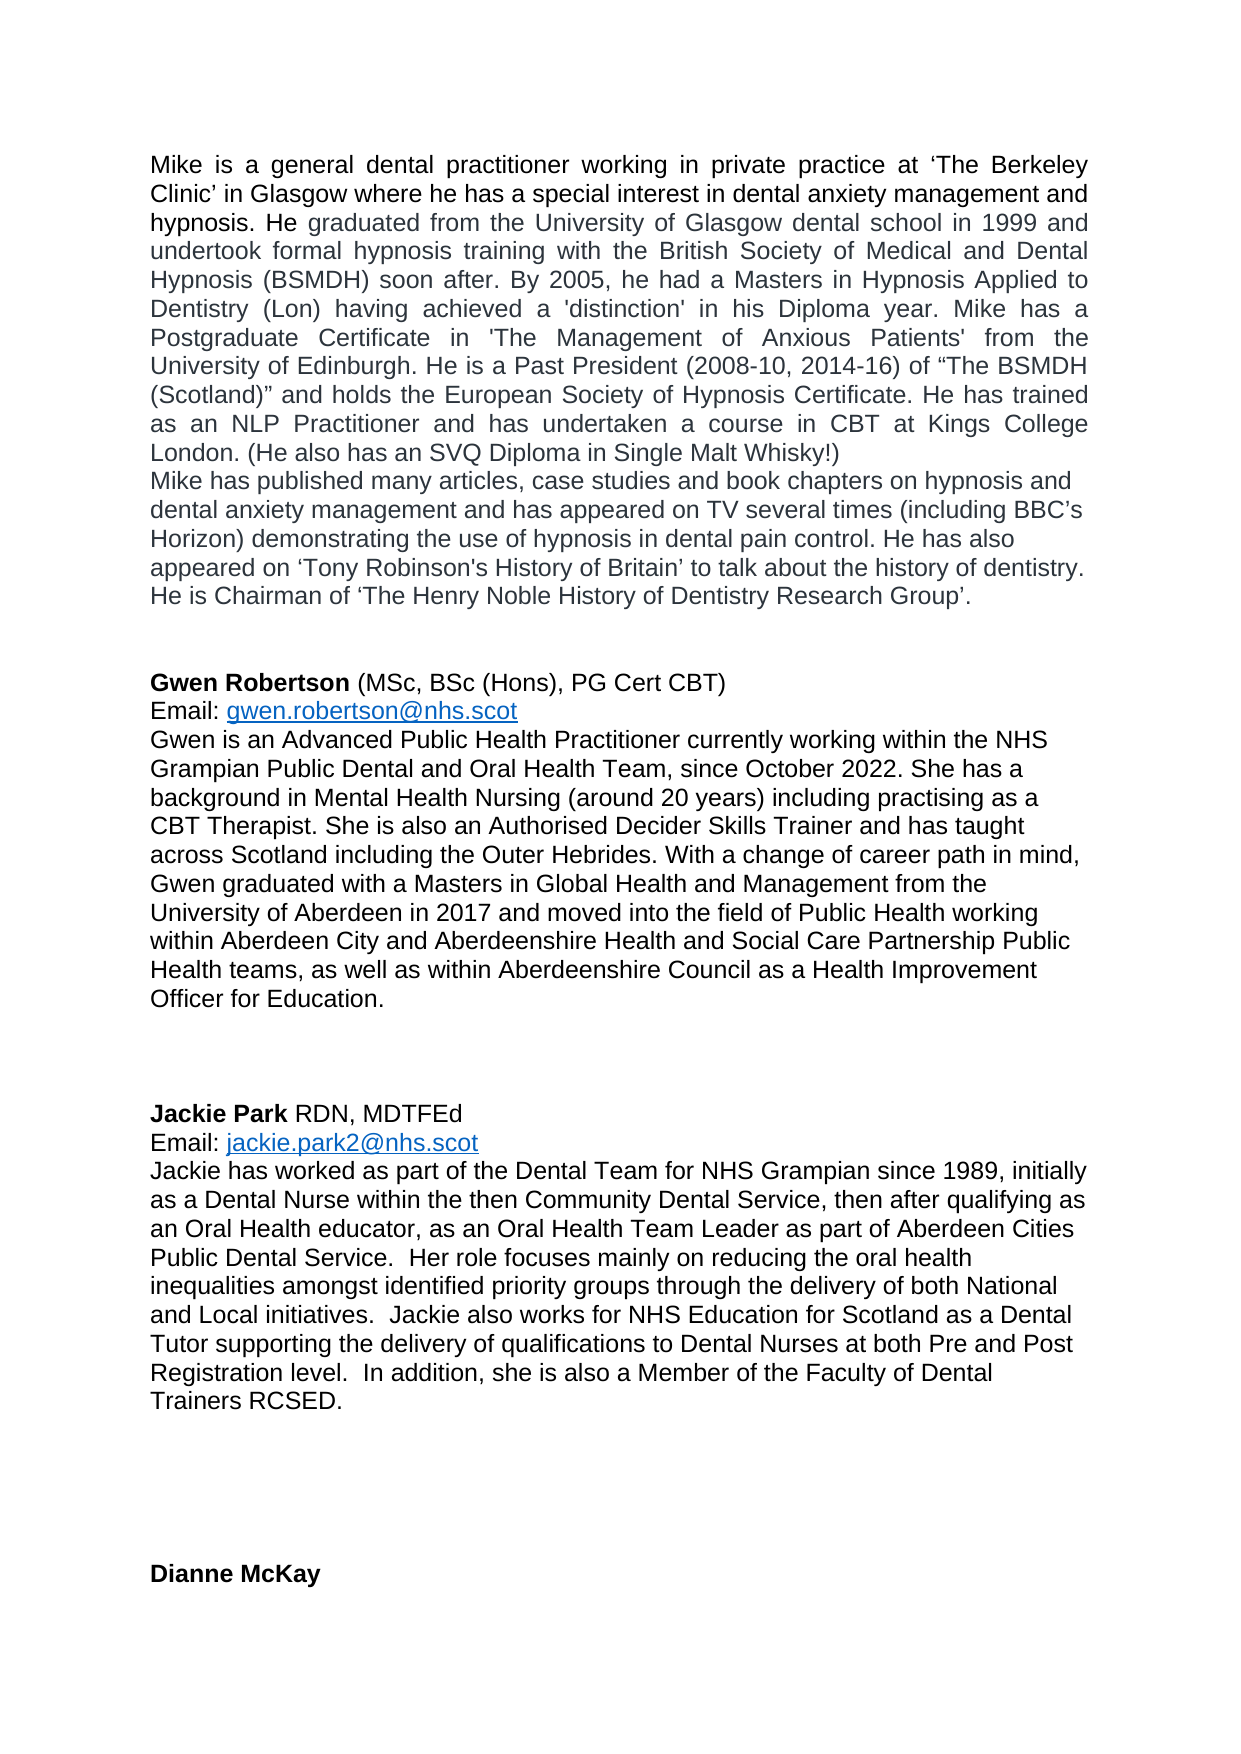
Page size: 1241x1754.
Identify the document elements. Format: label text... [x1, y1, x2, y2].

text Mike has published many articles, case studies and book chapters on hypnosis and dental anxiety management and has appeared on TV several times (including BBC’s Horizon) demonstrating the use of hypnosis in dental pain control. He has also appeared on ‘Tony Robinson's History of Britain’ to talk about the history of dentistry. He is Chairman of ‘The Henry Noble History of Dentistry Research Group’. [150, 466, 1090, 610]
text Dianne McKay [150, 1559, 1090, 1587]
text Jackie has worked as part of the Dental Team for NHS Grampian since 1989, initially as a Dental Nurse within the then Community Dental Service, then after qualifying as an Oral Health educator, as an Oral Health Team Leader as part of Aberdeen Cities Public Dental Service. Her role focuses mainly on reducing the oral health inequalities amongst identified priority groups through the delivery of both National and Local initiatives. Jackie also works for NHS Education for Scotland as a Dental Tutor supporting the delivery of qualifications to Dental Nurses at both Pre and Post Registration level. In addition, she is also a Member of the Faculty of Dental Trainers RCSED. [150, 1156, 1090, 1415]
text Jackie Park RDN, MDTFEd [150, 1099, 1090, 1127]
text Gwen Robertson (MSc, BSc (Hons), PG Cert CBT) [150, 667, 1090, 696]
text Gwen is an Advanced Public Health Practitioner currently working within the NHS Grampian Public Dental and Oral Health Team, since October 2022. She has a background in Mental Health Nursing (around 20 years) including practising as a CBT Therapist. She is also an Authorised Decider Skills Trainer and has taught across Scotland including the Outer Hebrides. With a change of career path in mind, Gwen graduated with a Masters in Global Health and Management from the University of Aberdeen in 2017 and moved into the field of Public Health working within Aberdeen City and Aberdeenshire Health and Social Care Partnership Public Health teams, as well as within Aberdeenshire Council as a Health Improvement Officer for Education. [150, 725, 1090, 1012]
text Mike is a general dental practitioner working in private practice at ‘The Berkeley Clinic’ in Glasgow where he has a special interest in dental anxiety management and hypnosis. He graduated from the University of Glasgow dental school in 1999 and undertook formal hypnosis training with the British Society of Medical and Dental Hypnosis (BSMDH) soon after. By 2005, he had a Masters in Hypnosis Applied to Dentistry (Lon) having achieved a 'distinction' in his Diploma year. Mike has a Postgraduate Certificate in 'The Management of Anxious Patients' from the University of Edinburgh. He is a Past President (2008-10, 2014-16) of “The BSMDH (Scotland)” and holds the European Society of Hypnosis Certificate. He has trained as an NLP Practitioner and has undertaken a course in CBT at Kings College London. (He also has an SVQ Diploma in Single Malt Whisky!) [150, 150, 1090, 466]
text Email: gwen.robertson@nhs.scot [150, 696, 1090, 725]
text Email: jackie.park2@nhs.scot [150, 1127, 1090, 1156]
